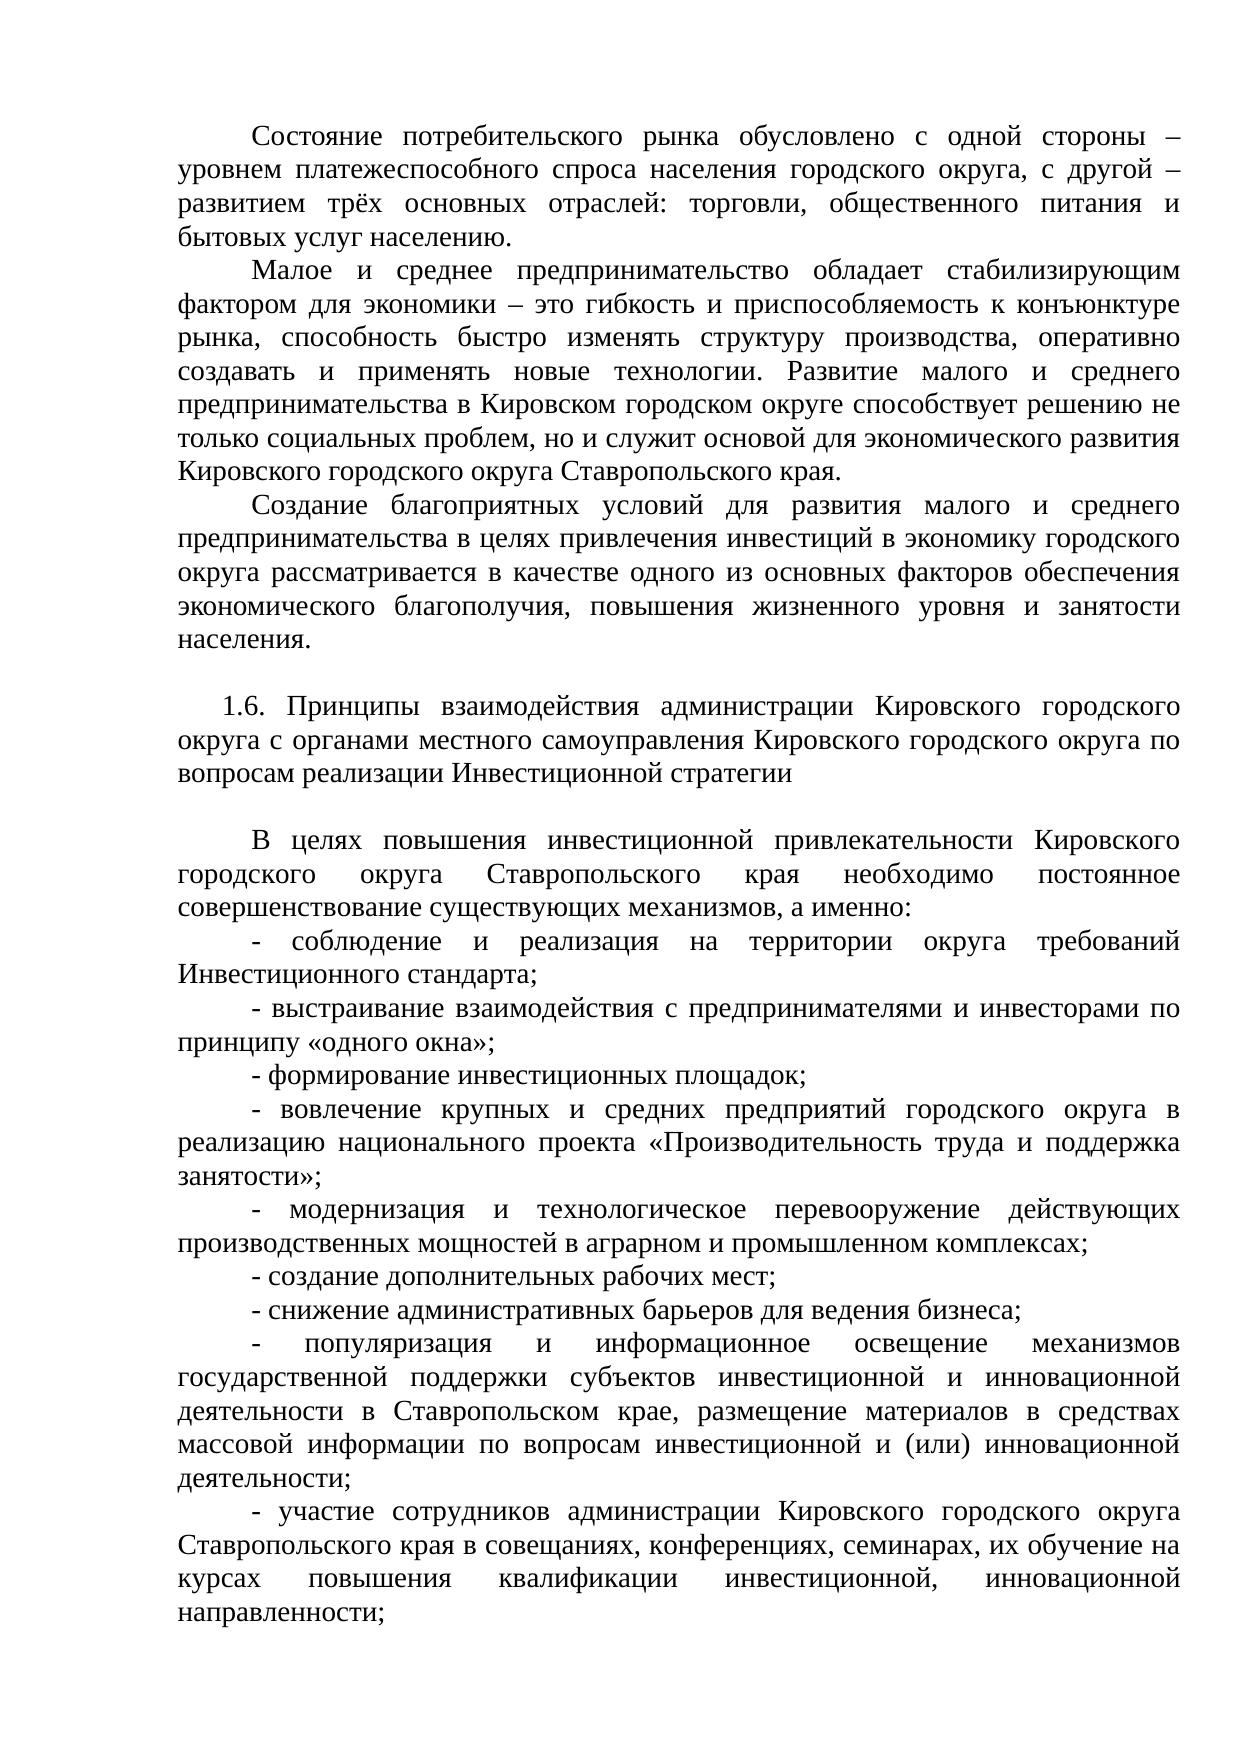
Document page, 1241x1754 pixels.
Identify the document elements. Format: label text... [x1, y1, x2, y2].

text - участие сотрудников администрации Кировского городского округа Ставропольского края в совещаниях, конференциях, семинарах, их обучение на курсах повышения квалификации инвестиционной, инновационной направленности; [177, 1493, 1181, 1627]
text - выстраивание взаимодействия с предпринимателями и инвесторами по принципу «одного окна»; [177, 990, 1181, 1057]
text - модернизация и технологическое перевооружение действующих производственных мощностей в аграрном и промышленном комплексах; [177, 1191, 1181, 1258]
text Состояние потребительского рынка обусловлено с одной стороны – уровнем платежеспособного спроса населения городского округа, с другой – развитием трёх основных отраслей: торговли, общественного питания и бытовых услуг населению. [177, 118, 1181, 252]
text - снижение административных барьеров для ведения бизнеса; [177, 1292, 1181, 1326]
text Создание благоприятных условий для развития малого и среднего предпринимательства в целях привлечения инвестиций в экономику городского округа рассматривается в качестве одного из основных факторов обеспечения экономического благополучия, повышения жизненного уровня и занятости населения. [177, 487, 1181, 655]
text - создание дополнительных рабочих мест; [177, 1258, 1181, 1292]
text - соблюдение и реализация на территории округа требований Инвестиционного стандарта; [177, 923, 1181, 990]
text - популяризация и информационное освещение механизмов государственной поддержки субъектов инвестиционной и инновационной деятельности в Ставропольском крае, размещение материалов в средствах массовой информации по вопросам инвестиционной и (или) инновационной деятельности; [177, 1326, 1181, 1493]
text Малое и среднее предпринимательство обладает стабилизирующим фактором для экономики – это гибкость и приспособляемость к конъюнктуре рынка, способность быстро изменять структуру производства, оперативно создавать и применять новые технологии. Развитие малого и среднего предпринимательства в Кировском городском округе способствует решению не только социальных проблем, но и служит основой для экономического развития Кировского городского округа Ставропольского края. [177, 252, 1181, 487]
text - вовлечение крупных и средних предприятий городского округа в реализацию национального проекта «Производительность труда и поддержка занятости»; [177, 1091, 1181, 1191]
text 1.6. Принципы взаимодействия администрации Кировского городского округа с органами местного самоуправления Кировского городского округа по вопросам реализации Инвестиционной стратегии [177, 688, 1181, 789]
text - формирование инвестиционных площадок; [177, 1057, 1181, 1091]
text В целях повышения инвестиционной привлекательности Кировского городского округа Ставропольского края необходимо постоянное совершенствование существующих механизмов, а именно: [177, 822, 1181, 923]
